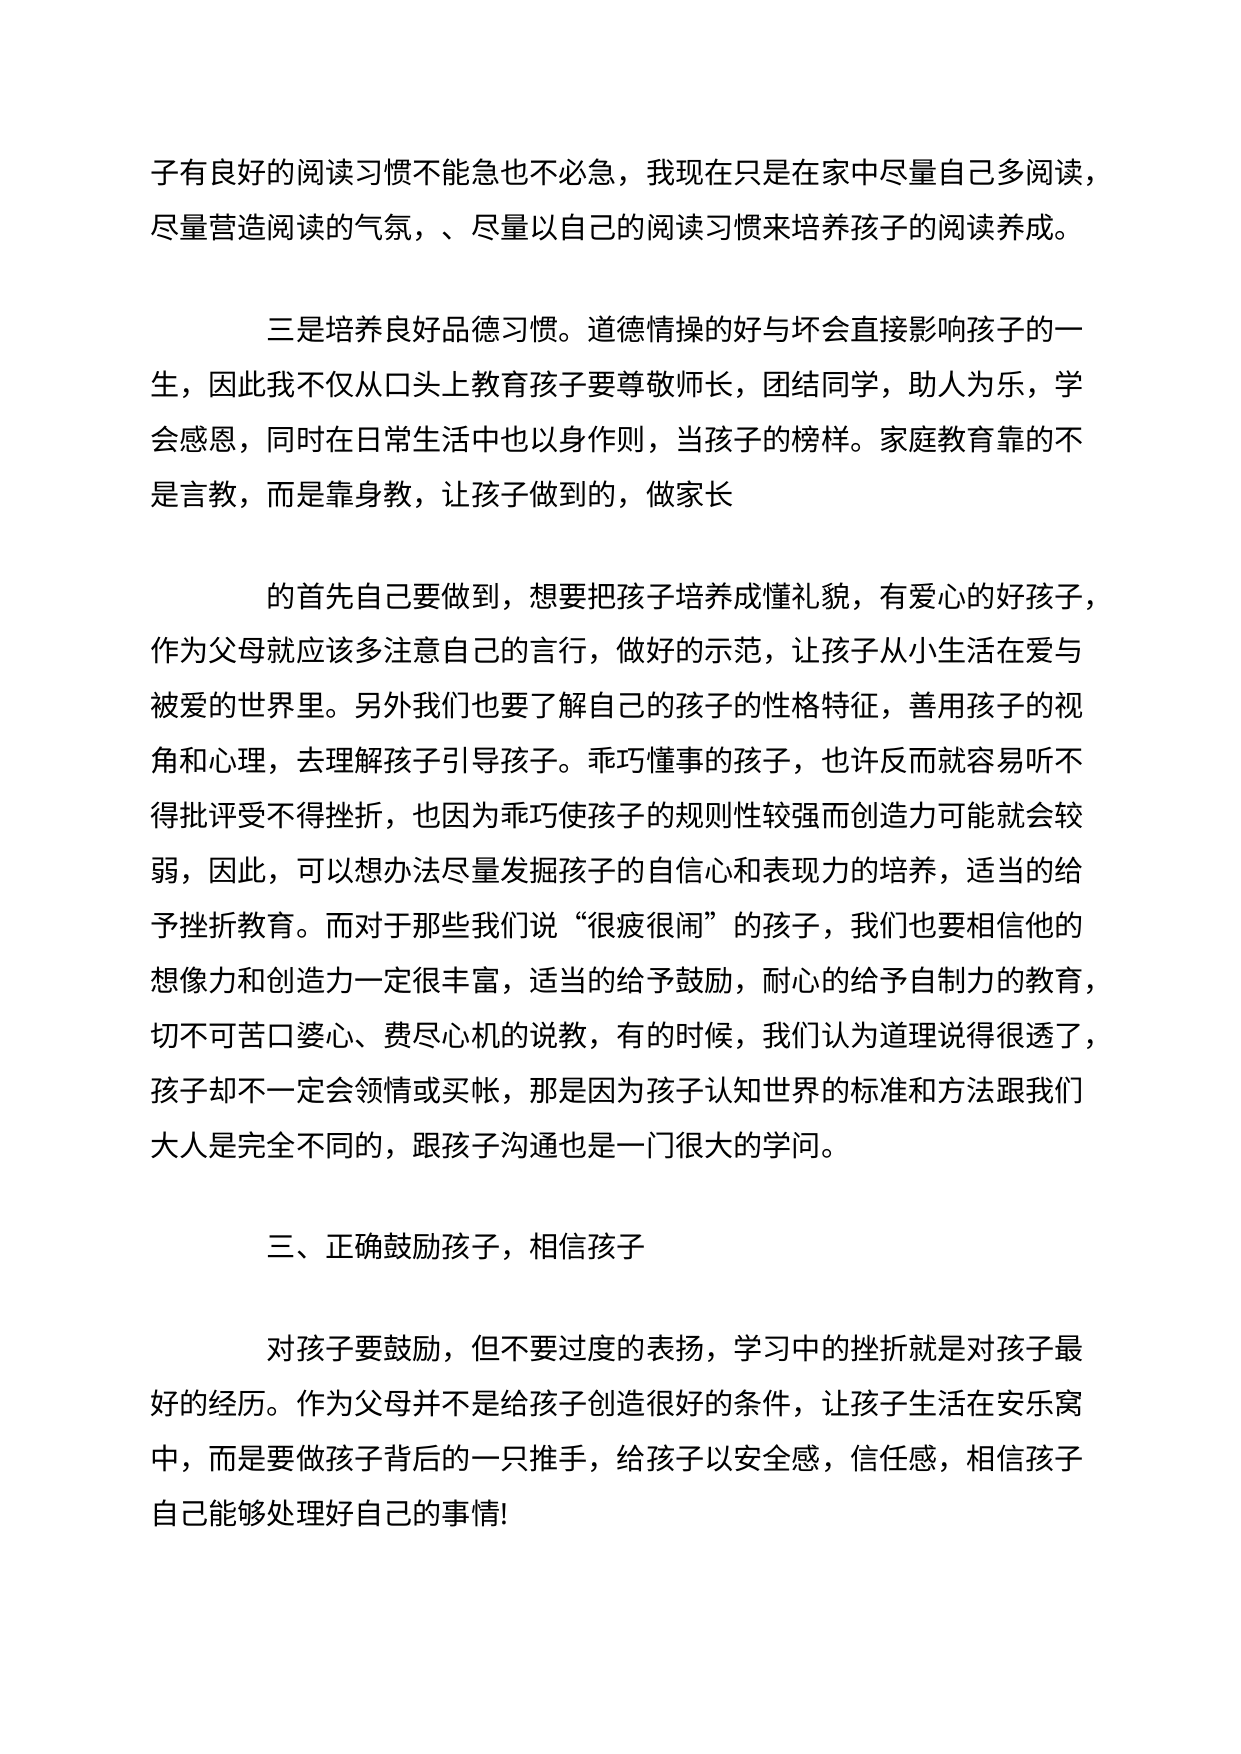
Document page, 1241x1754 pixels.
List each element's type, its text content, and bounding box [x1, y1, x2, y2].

text 对孩子要鼓励，但不要过度的表扬，学习中的挫折就是对孩子最好的经历。作为父母并不是给孩子创造很好的条件，让孩子生活在安乐窝中，而是要做孩子背后的一只推手，给孩子以安全感，信任感，相信孩子自己能够处理好自己的事情! [150, 1326, 1090, 1533]
text 三是培养良好品德习惯。道德情操的好与坏会直接影响孩子的一生，因此我不仅从口头上教育孩子要尊敬师长，团结同学，助人为乐，学会感恩，同时在日常生活中也以身作则，当孩子的榜样。家庭教育靠的不是言教，而是靠身教，让孩子做到的，做家长 [150, 307, 1090, 514]
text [150, 150, 1090, 247]
text 三、正确鼓励孩子，相信孩子 [150, 1224, 1090, 1266]
text 的首先自己要做到，想要把孩子培养成懂礼貌，有爱心的好孩子，作为父母就应该多注意自己的言行，做好的示范，让孩子从小生活在爱与被爱的世界里。另外我们也要了解自己的孩子的性格特征，善用孩子的视角和心理，去理解孩子引导孩子。乖巧懂事的孩子，也许反而就容易听不得批评受不得挫折，也因为乖巧使孩子的规则性较强而创造力可能就会较弱，因此，可以想办法尽量发掘孩子的自信心和表现力的培养，适当的给予挫折教育。而对于那些我们说“很疲很闹”的孩子，我们也要相信他的想像力和创造力一定很丰富，适当的给予鼓励，耐心的给予自制力的教育，切不可苦口婆心、费尽心机的说教，有的时候，我们认为道理说得很透了，孩子却不一定会领情或买帐，那是因为孩子认知世界的标准和方法跟我们大人是完全不同的，跟孩子沟通也是一门很大的学问。 [150, 573, 1090, 1164]
